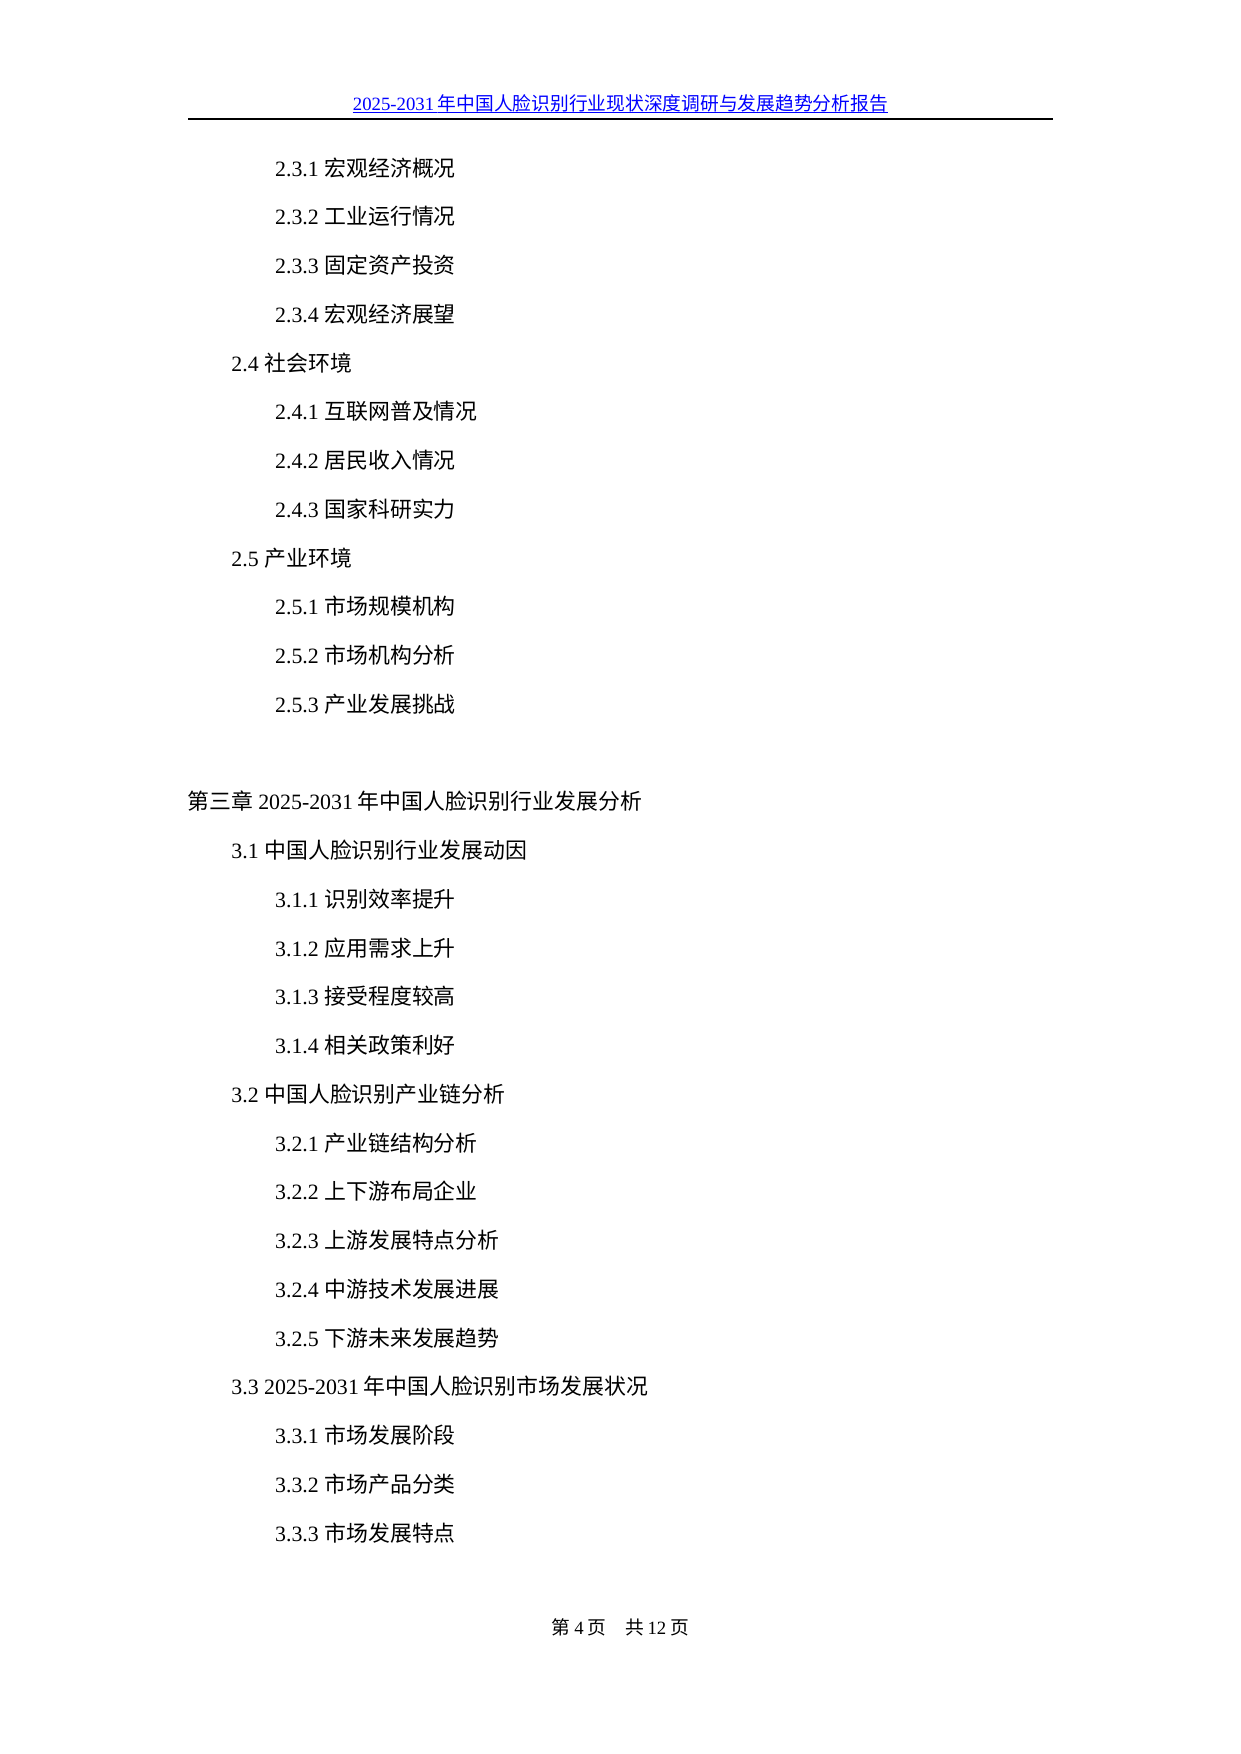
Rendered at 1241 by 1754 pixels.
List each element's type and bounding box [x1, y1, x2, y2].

text [187, 150, 1053, 1548]
